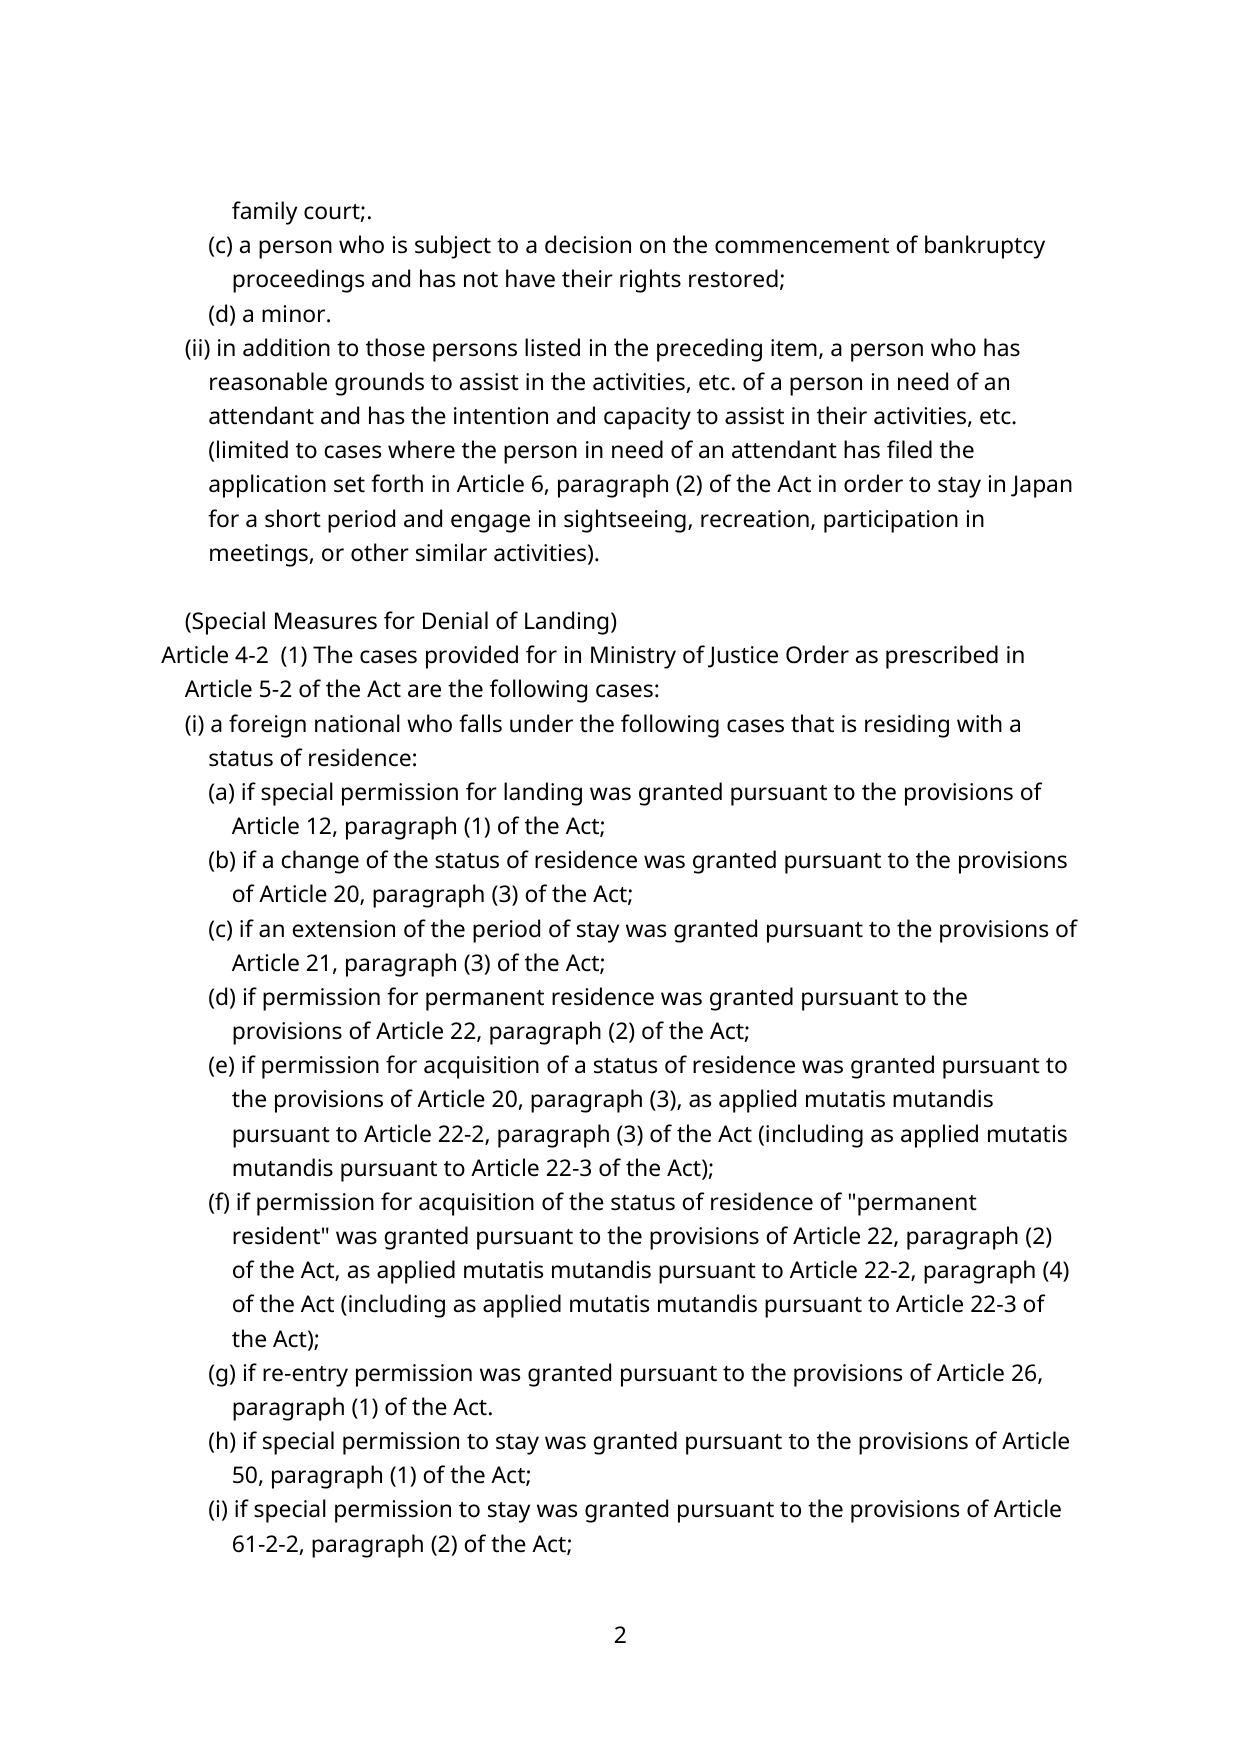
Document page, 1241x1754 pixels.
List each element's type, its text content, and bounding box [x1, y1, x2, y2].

text (f) if permission for acquisition of the status of residence of "permanent resident" was granted pursuant to the provisions of Article 22, paragraph (2) of the Act, as applied mutatis mutandis pursuant to Article 22-2, paragraph (4) of the Act (including as applied mutatis mutandis pursuant to Article 22-3 of the Act); [207, 1184, 1079, 1355]
text (d) if permission for permanent residence was granted pursuant to the provisions of Article 22, paragraph (2) of the Act; [207, 979, 1079, 1048]
text (b) if a change of the status of residence was granted pursuant to the provisions of Article 20, paragraph (3) of the Act; [207, 843, 1079, 911]
text (c) if an extension of the period of stay was granted pursuant to the provisions of Article 21, paragraph (3) of the Act; [207, 911, 1079, 979]
text (g) if re-entry permission was granted pursuant to the provisions of Article 26, paragraph (1) of the Act. [207, 1355, 1079, 1424]
text (e) if permission for acquisition of a status of residence was granted pursuant to the provisions of Article 20, paragraph (3), as applied mutatis mutandis pursuant to Article 22-2, paragraph (3) of the Act (including as applied mutatis mutandis pursuant to Article 22-3 of the Act); [207, 1048, 1079, 1184]
text (i) if special permission to stay was granted pursuant to the provisions of Article 61-2-2, paragraph (2) of the Act; [207, 1492, 1079, 1560]
text (d) a minor. [207, 296, 1079, 330]
text (Special Measures for Denial of Landing) [184, 604, 1079, 638]
text (ii) in addition to those persons listed in the preceding item, a person who has reasonable grounds to assist in the activities, etc. of a person in need of an attendant and has the intention and capacity to assist in their activities, etc. (limited to cases where the person in need of an attendant has filed the application set forth in Article 6, paragraph (2) of the Act in order to stay in Japan for a short period and engage in sightseeing, recreation, participation in meetings, or other similar activities). [184, 330, 1079, 569]
text (i) a foreign national who falls under the following cases that is residing with a status of residence: [184, 706, 1079, 774]
text (a) if special permission for landing was granted pursuant to the provisions of Article 12, paragraph (1) of the Act; [207, 774, 1079, 843]
text (h) if special permission to stay was granted pursuant to the provisions of Article 50, paragraph (1) of the Act; [207, 1424, 1079, 1492]
text (c) a person who is subject to a decision on the commencement of bankruptcy proceedings and has not have their rights restored; [207, 228, 1079, 296]
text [207, 194, 1079, 228]
text Article 4-2 (1) The cases provided for in Ministry of Justice Order as prescribed in Article 5-2 of the Act are the following cases: [161, 638, 1079, 706]
